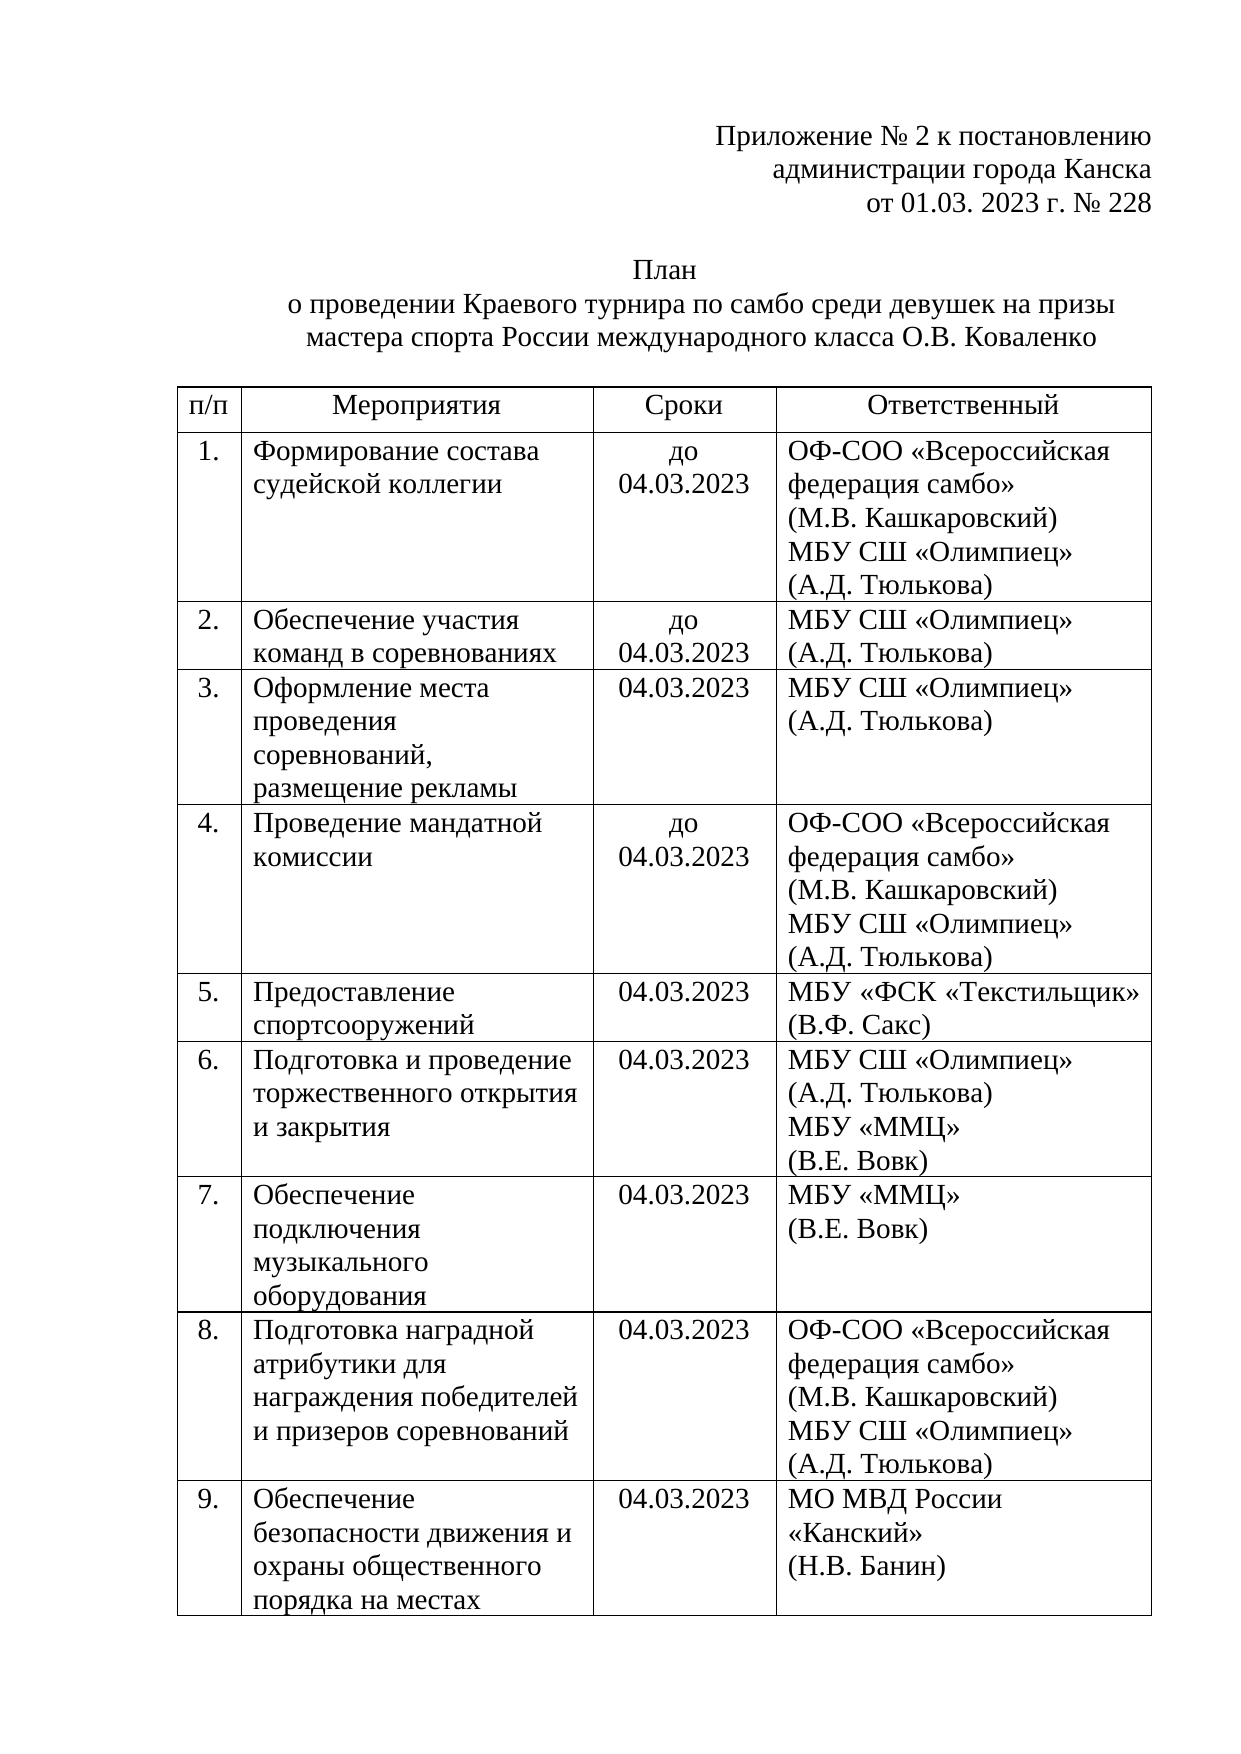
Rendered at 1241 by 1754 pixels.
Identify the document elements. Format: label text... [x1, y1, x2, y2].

table_cell 3. [178, 670, 241, 804]
table_cell Предоставление спортсооружений [242, 974, 593, 1041]
table_cell Оформление места проведения соревнований, размещение рекламы [242, 670, 593, 804]
table_header Сроки [594, 388, 776, 432]
table_cell до 04.03.2023 [594, 433, 776, 601]
table_cell 4. [178, 805, 241, 973]
table_cell МБУ СШ «Олимпиец» (А.Д. Тюлькова) [777, 602, 1151, 669]
table_cell 1. [178, 433, 241, 601]
table_cell 04.03.2023 [594, 1042, 776, 1176]
table_cell 04.03.2023 [594, 1481, 776, 1615]
table_cell ОФ-СОО «Всероссийская федерация самбо» (М.В. Кашкаровский) МБУ СШ «Олимпиец» (А.Д. Тюлькова) [777, 433, 1151, 601]
table_header Мероприятия [242, 388, 593, 432]
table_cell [242, 1481, 593, 1615]
table_cell Формирование состава судейской коллегии [242, 433, 593, 601]
table_cell 2. [178, 602, 241, 669]
table_cell МБУ СШ «Олимпиец» (А.Д. Тюлькова) МБУ «ММЦ» (В.Е. Вовк) [777, 1042, 1151, 1176]
table_cell 6. [178, 1042, 241, 1176]
table_cell Проведение мандатной комиссии [242, 805, 593, 973]
text План [177, 252, 1152, 286]
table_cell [777, 1481, 1151, 1615]
table_header Ответственный [777, 388, 1151, 432]
text о проведении Краевого турнира по самбо среди девушек на призы [177, 286, 1152, 319]
table_cell 9. [178, 1481, 241, 1615]
text администрации города Канска [738, 152, 1152, 185]
table_cell 7. [178, 1177, 241, 1311]
table_cell МБУ СШ «Олимпиец» (А.Д. Тюлькова) [777, 670, 1151, 804]
table_cell МБУ «ММЦ» (В.Е. Вовк) [777, 1177, 1151, 1311]
table_cell 04.03.2023 [594, 670, 776, 804]
table_cell 04.03.2023 [594, 1313, 776, 1480]
table_cell до 04.03.2023 [594, 805, 776, 973]
text от 01.03. 2023 г. № 228 [738, 185, 1152, 219]
table_cell МБУ «ФСК «Текстильщик» (В.Ф. Сакс) [777, 974, 1151, 1041]
table_cell Подготовка наградной атрибутики для награждения победителей и призеров соревнований [242, 1313, 593, 1480]
table_header п/п [178, 388, 241, 432]
text мастера спорта России международного класса О.В. Коваленко [177, 319, 1152, 353]
table_cell 5. [178, 974, 241, 1041]
table_cell ОФ-СОО «Всероссийская федерация самбо» (М.В. Кашкаровский) МБУ СШ «Олимпиец» (А.Д. Тюлькова) [777, 805, 1151, 973]
table_cell 04.03.2023 [594, 974, 776, 1041]
table_cell Обеспечение участия команд в соревнованиях [242, 602, 593, 669]
table_cell Подготовка и проведение торжественного открытия и закрытия [242, 1042, 593, 1176]
table_cell до 04.03.2023 [594, 602, 776, 669]
text Приложение № 2 к постановлению [177, 118, 1152, 152]
table_cell Обеспечение подключения музыкального оборудования [242, 1177, 593, 1311]
table_cell ОФ-СОО «Всероссийская федерация самбо» (М.В. Кашкаровский) МБУ СШ «Олимпиец» (А.Д. Тюлькова) [777, 1313, 1151, 1480]
table_cell 8. [178, 1313, 241, 1480]
table_cell 04.03.2023 [594, 1177, 776, 1311]
